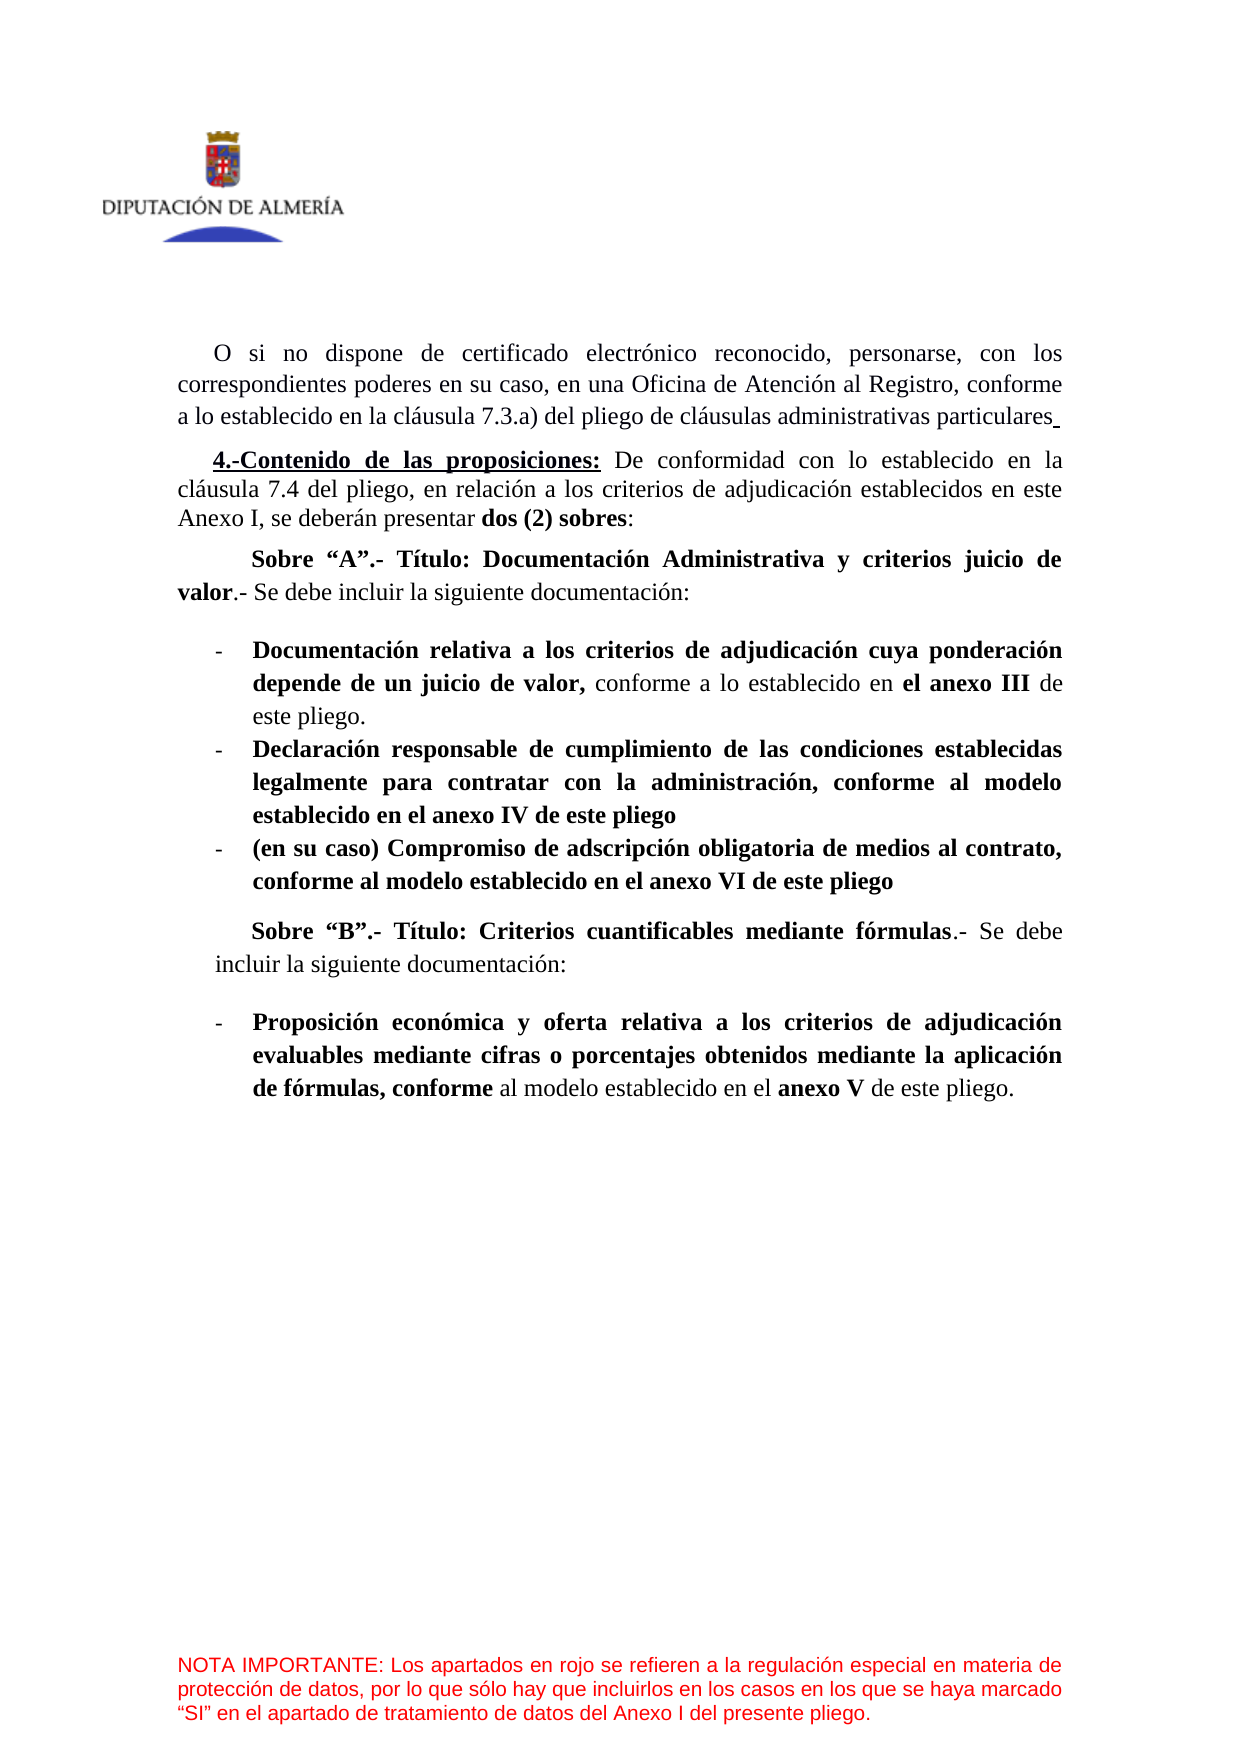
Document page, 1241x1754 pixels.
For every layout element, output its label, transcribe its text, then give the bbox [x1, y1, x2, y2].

list Proposición económica y oferta relativa a los criterios de adjudicación evaluables mediante cifras o porcentajes obtenidos mediante la aplicación de fórmulas, conforme al modelo establecido en el anexo V de este pliego. [215, 1007, 1063, 1102]
text 4.-Contenido de las proposiciones: De conformidad con lo establecido en la cláusula 7.4 del pliego, en relación a los criterios de adjudicación establecidos en este Anexo I, se deberán presentar dos (2) sobres: [177, 445, 1063, 531]
text Sobre “A”.- Título: Documentación Administrativa y criterios juicio de valor.- Se debe incluir la siguiente documentación: [177, 544, 1063, 606]
text Sobre “B”.- Título: Criterios cuantificables mediante fórmulas.- Se debe incluir la siguiente documentación: [215, 916, 1063, 978]
picture [102, 131, 345, 244]
text O si no dispone de certificado electrónico reconocido, personarse, con los correspondientes poderes en su caso, en una Oficina de Atención al Registro, conforme a lo establecido en la cláusula 7.3.a) del pliego de cláusulas administrativas particulares [177, 338, 1063, 430]
list Declaración responsable de cumplimiento de las condiciones establecidas legalmente para contratar con la administración, conforme al modelo establecido en el anexo IV de este pliego [215, 734, 1063, 829]
list Documentación relativa a los criterios de adjudicación cuya ponderación depende de un juicio de valor, conforme a lo establecido en el anexo III de este pliego. [215, 635, 1063, 730]
list (en su caso) Compromiso de adscripción obligatoria de medios al contrato, conforme al modelo establecido en el anexo VI de este pliego [215, 833, 1063, 895]
